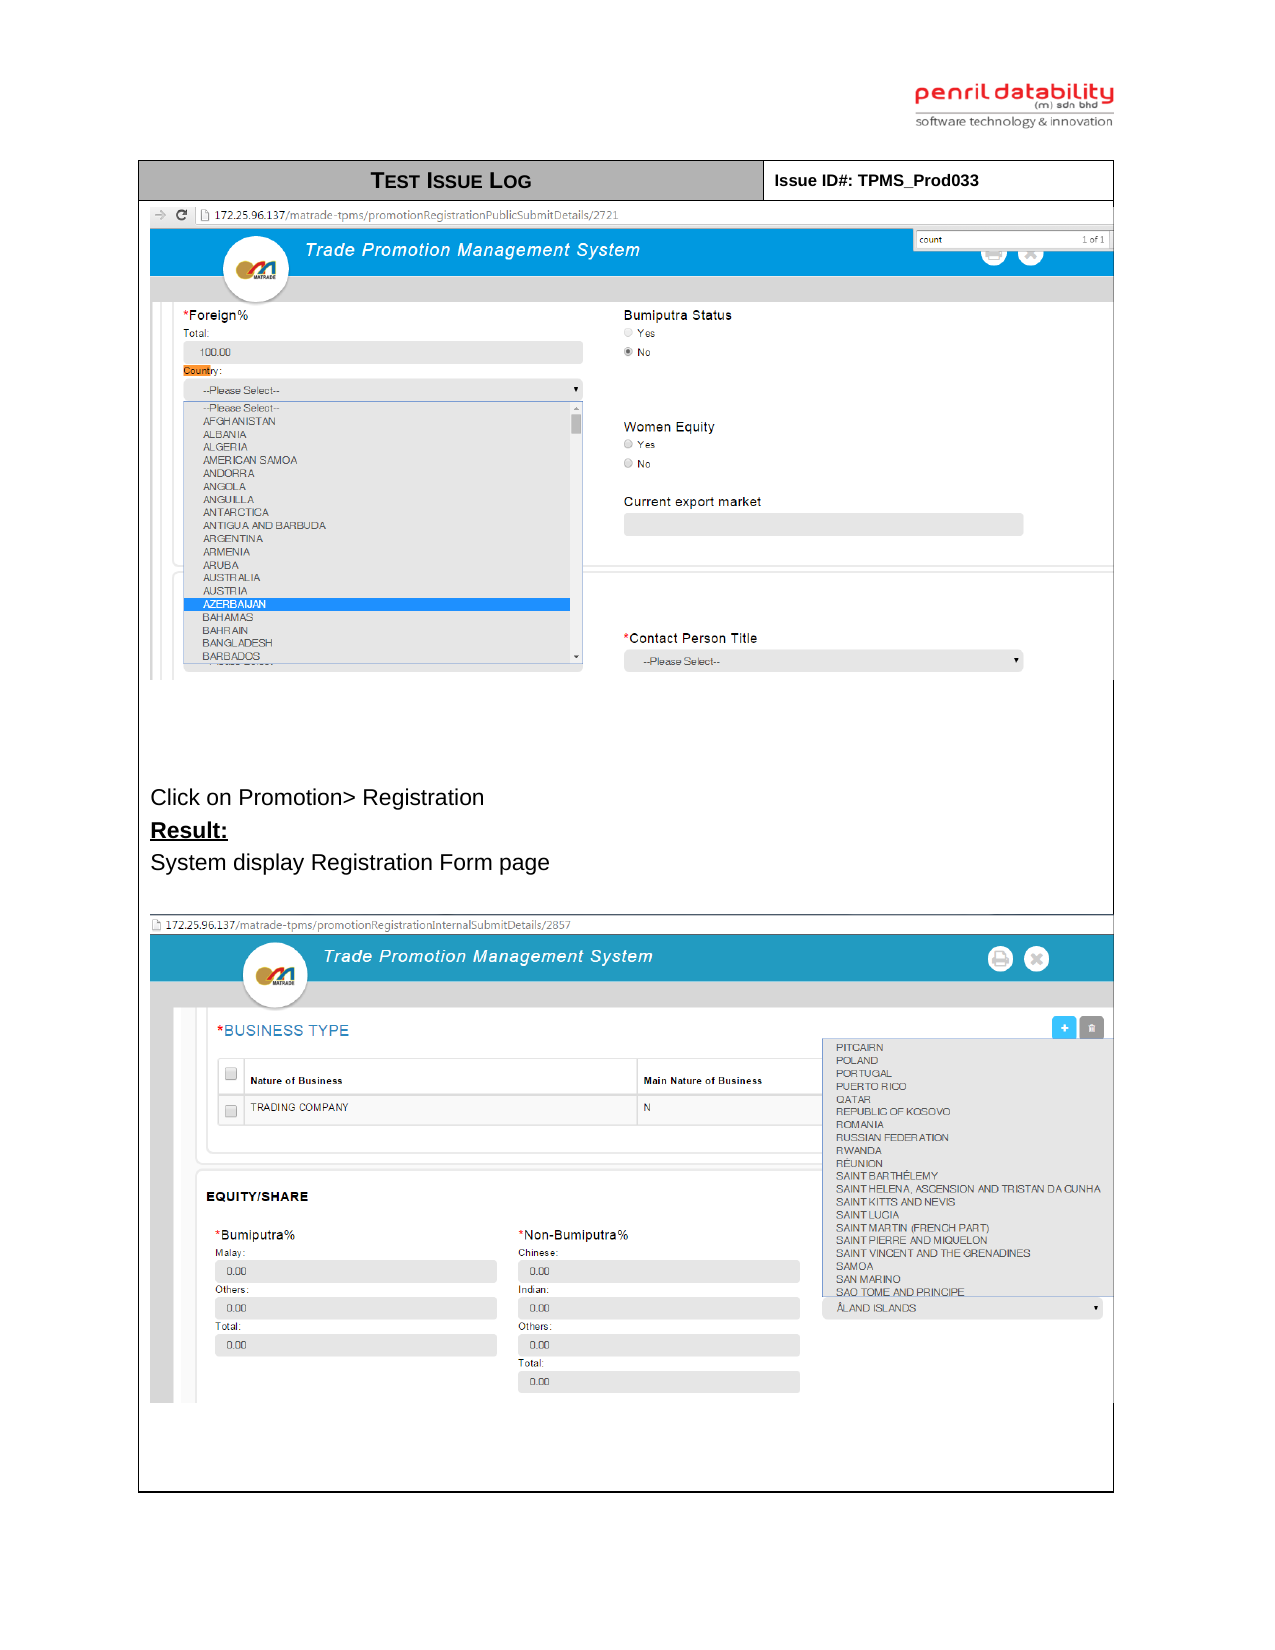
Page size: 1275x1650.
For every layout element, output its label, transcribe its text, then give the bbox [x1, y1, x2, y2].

picture [150, 207, 1114, 265]
table_header Test Issue Log [139, 161, 763, 200]
picture [530, 247, 541, 251]
picture [903, 75, 1125, 132]
picture [150, 914, 1114, 1403]
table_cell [139, 201, 1113, 1491]
picture [150, 237, 1114, 680]
table_header Issue ID#: TPMS_Prod033 [764, 161, 1113, 200]
